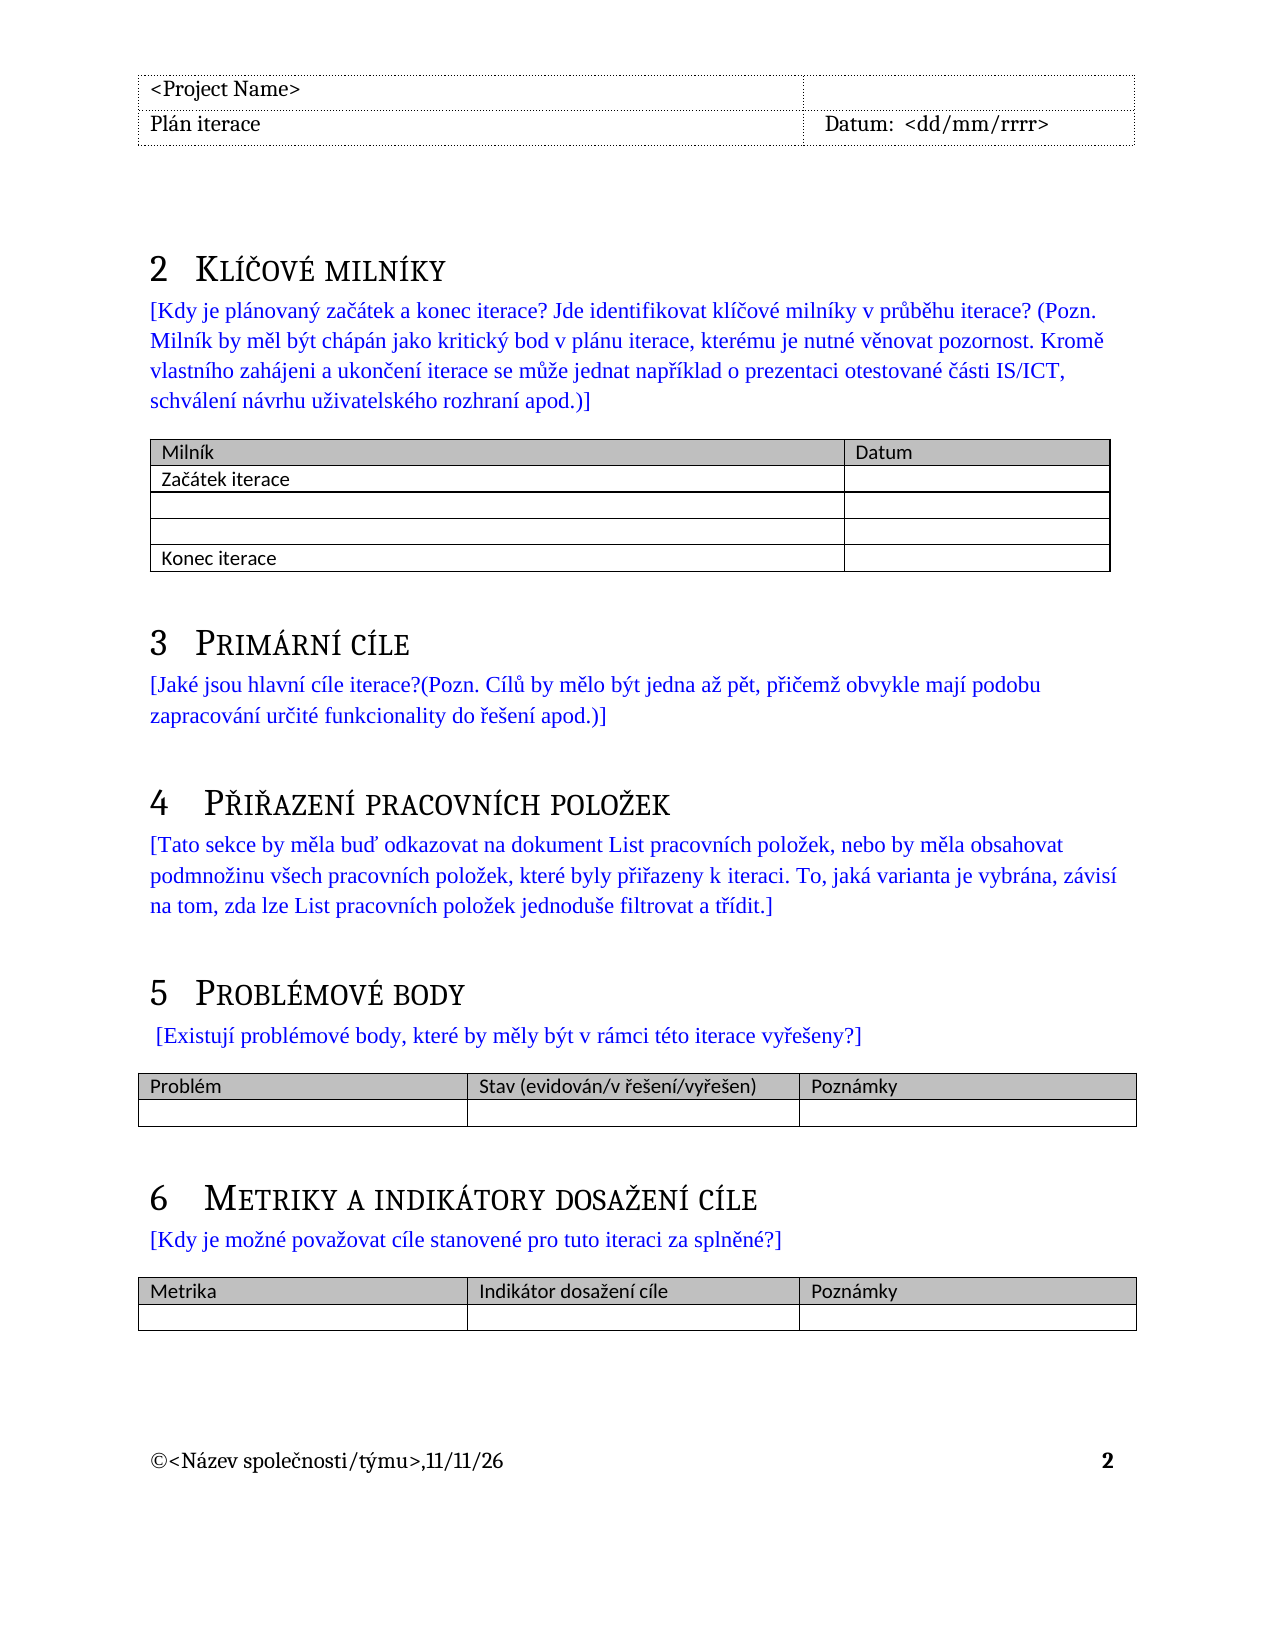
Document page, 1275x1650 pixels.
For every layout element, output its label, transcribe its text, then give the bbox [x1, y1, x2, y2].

table_header Poznámky [800, 1278, 1136, 1304]
text [Kdy je možné považovat cíle stanovené pro tuto iteraci za splněné?] [150, 1226, 1125, 1253]
table_cell Začátek iterace [151, 466, 844, 491]
text [Kdy je plánovaný začátek a konec iterace? Jde identifikovat klíčové milníky v průběhu iterace? (Pozn. Milník by měl být chápán jako kritický bod v plánu iterace, kterému je nutné věnovat pozornost. Kromě vlastního zahájeni a ukončení iterace se může jednat například o prezentaci otestované části IS/ICT, schválení návrhu uživatelského rozhraní apod.)] [150, 297, 1125, 414]
table_cell [139, 1100, 467, 1126]
table_cell [139, 1305, 467, 1330]
table_header Datum [845, 440, 1109, 465]
subtitle Přiřazení pracovních položek [150, 782, 1125, 825]
text [Tato sekce by měla buď odkazovat na dokument List pracovních položek, nebo by měla obsahovat podmnožinu všech pracovních položek, které byly přiřazeny k iteraci. To, jaká varianta je vybrána, závisí na tom, zda lze List pracovních položek jednoduše filtrovat a třídit.] [150, 831, 1125, 918]
text [Jaké jsou hlavní cíle iterace?(Pozn. Cílů by mělo být jedna až pět, přičemž obvykle mají podobu zapracování určité funkcionality do řešení apod.)] [150, 671, 1125, 728]
table_header Milník [151, 440, 844, 465]
table_cell [151, 519, 844, 544]
table_header Stav (evidován/v řešení/vyřešen) [468, 1074, 799, 1099]
table_header Indikátor dosažení cíle [468, 1278, 799, 1304]
table_header Poznámky [800, 1074, 1136, 1099]
table_cell [845, 545, 1109, 571]
table_cell [151, 493, 844, 518]
table_cell Konec iterace [151, 545, 844, 571]
table_cell [468, 1305, 799, 1330]
table_cell [845, 519, 1109, 544]
table_cell [800, 1100, 1136, 1126]
subtitle Metriky a indikátory dosažení cíle [150, 1177, 1125, 1220]
subtitle Problémové body [150, 972, 1125, 1015]
table_cell [845, 493, 1109, 518]
table_cell [468, 1100, 799, 1126]
table_header Problém [139, 1074, 467, 1099]
subtitle Klíčové milníky [150, 247, 1125, 290]
table_cell [800, 1305, 1136, 1330]
table_header Metrika [139, 1278, 467, 1304]
subtitle Primární cíle [150, 622, 1125, 665]
table_cell [845, 466, 1109, 491]
text [Existují problémové body, které by měly být v rámci této iterace vyřešeny?] [150, 1022, 1125, 1048]
